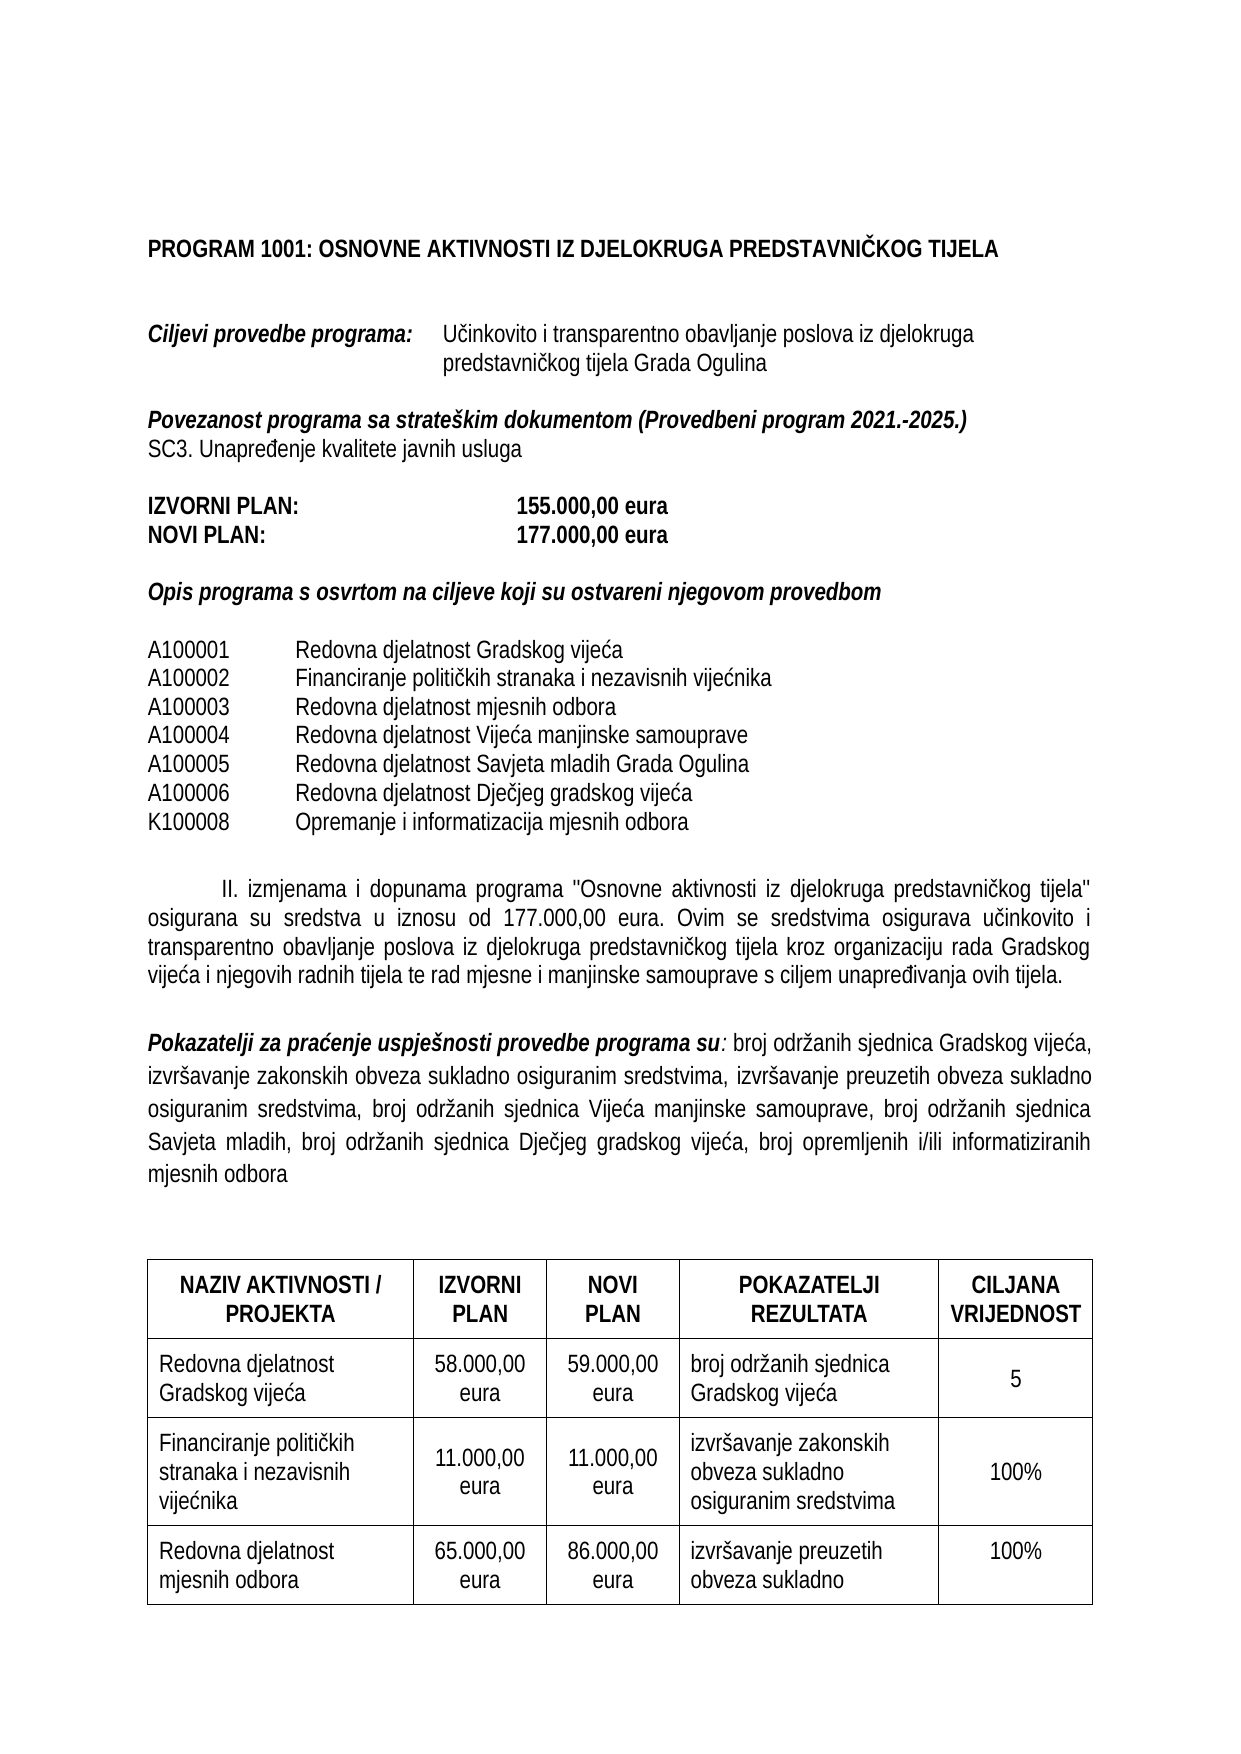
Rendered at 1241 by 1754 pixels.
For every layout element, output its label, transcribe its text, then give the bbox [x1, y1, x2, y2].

text A100003 Redovna djelatnost mjesnih odbora [148, 692, 1093, 721]
table_cell 100% [939, 1526, 1092, 1604]
table_cell Redovna djelatnost Gradskog vijeća [148, 1339, 413, 1417]
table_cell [148, 1526, 413, 1604]
table_cell 59.000,00 eura [547, 1339, 679, 1417]
table_cell 58.000,00 eura [414, 1339, 546, 1417]
subtitle II. izmjenama i dopunama programa ''Osnovne aktivnosti iz djelokruga predstavničkog tijela'' osigurana su sredstva u iznosu od 177.000,00 eura. Ovim se sredstvima osigurava učinkovito i transparentno obavljanje poslova iz djelokruga predstavničkog tijela kroz organizaciju rada Gradskog vijeća i njegovih radnih tijela te rad mjesne i manjinske samouprave s ciljem unapređivanja ovih tijela. [148, 874, 1093, 989]
text PROGRAM 1001: OSNOVNE AKTIVNOSTI IZ DJELOKRUGA PREDSTAVNIČKOG TIJELA [148, 233, 1093, 262]
text IZVORNI PLAN: 155.000,00 eura [148, 491, 1093, 520]
table_cell Financiranje političkih stranaka i nezavisnih vijećnika [148, 1418, 413, 1525]
table_header POKAZATELJI REZULTATA [680, 1260, 938, 1338]
table_cell 86.000,00 eura [547, 1526, 679, 1604]
table_header IZVORNI PLAN [414, 1260, 546, 1338]
table_cell 11.000,00 eura [414, 1418, 546, 1525]
text Povezanost programa sa strateškim dokumentom (Provedbeni program 2021.-2025.) [148, 405, 1093, 434]
table_header NOVI PLAN [547, 1260, 679, 1338]
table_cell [680, 1526, 938, 1604]
table_cell 11.000,00 eura [547, 1418, 679, 1525]
text K100008 Opremanje i informatizacija mjesnih odbora [148, 806, 1093, 835]
text predstavničkog tijela Grada Ogulina [369, 348, 1093, 377]
text Ciljevi provedbe programa: Učinkovito i transparentno obavljanje poslova iz djelokruga [148, 319, 1093, 348]
table_cell 5 [939, 1339, 1092, 1417]
table_cell broj održanih sjednica Gradskog vijeća [680, 1339, 938, 1417]
text A100002 Financiranje političkih stranaka i nezavisnih vijećnika [148, 663, 1093, 692]
table_cell 65.000,00 eura [414, 1526, 546, 1604]
text Pokazatelji za praćenje uspješnosti provedbe programa su: broj održanih sjednica Gradskog vijeća, izvršavanje zakonskih obveza sukladno osiguranim sredstvima, izvršavanje preuzetih obveza sukladno osiguranim sredstvima, broj održanih sjednica Vijeća manjinske samouprave, broj održanih sjednica Savjeta mladih, broj održanih sjednica Dječjeg gradskog vijeća, broj opremljenih i/ili informatiziranih mjesnih odbora [148, 1028, 1093, 1188]
text A100004 Redovna djelatnost Vijeća manjinske samouprave [148, 721, 1093, 749]
text SC3. Unapređenje kvalitete javnih usluga [148, 434, 1093, 463]
table_cell 100% [939, 1418, 1092, 1525]
text A100005 Redovna djelatnost Savjeta mladih Grada Ogulina [148, 749, 1093, 778]
text A100001 Redovna djelatnost Gradskog vijeća [148, 634, 1093, 663]
table_cell izvršavanje zakonskih obveza sukladno osiguranim sredstvima [680, 1418, 938, 1525]
text NOVI PLAN: 177.000,00 eura [148, 520, 1093, 549]
table_header NAZIV AKTIVNOSTI / PROJEKTA [148, 1260, 413, 1338]
table_header CILJANA VRIJEDNOST [939, 1260, 1092, 1338]
text Opis programa s osvrtom na ciljeve koji su ostvareni njegovom provedbom [148, 577, 1093, 606]
text A100006 Redovna djelatnost Dječjeg gradskog vijeća [148, 778, 1093, 806]
